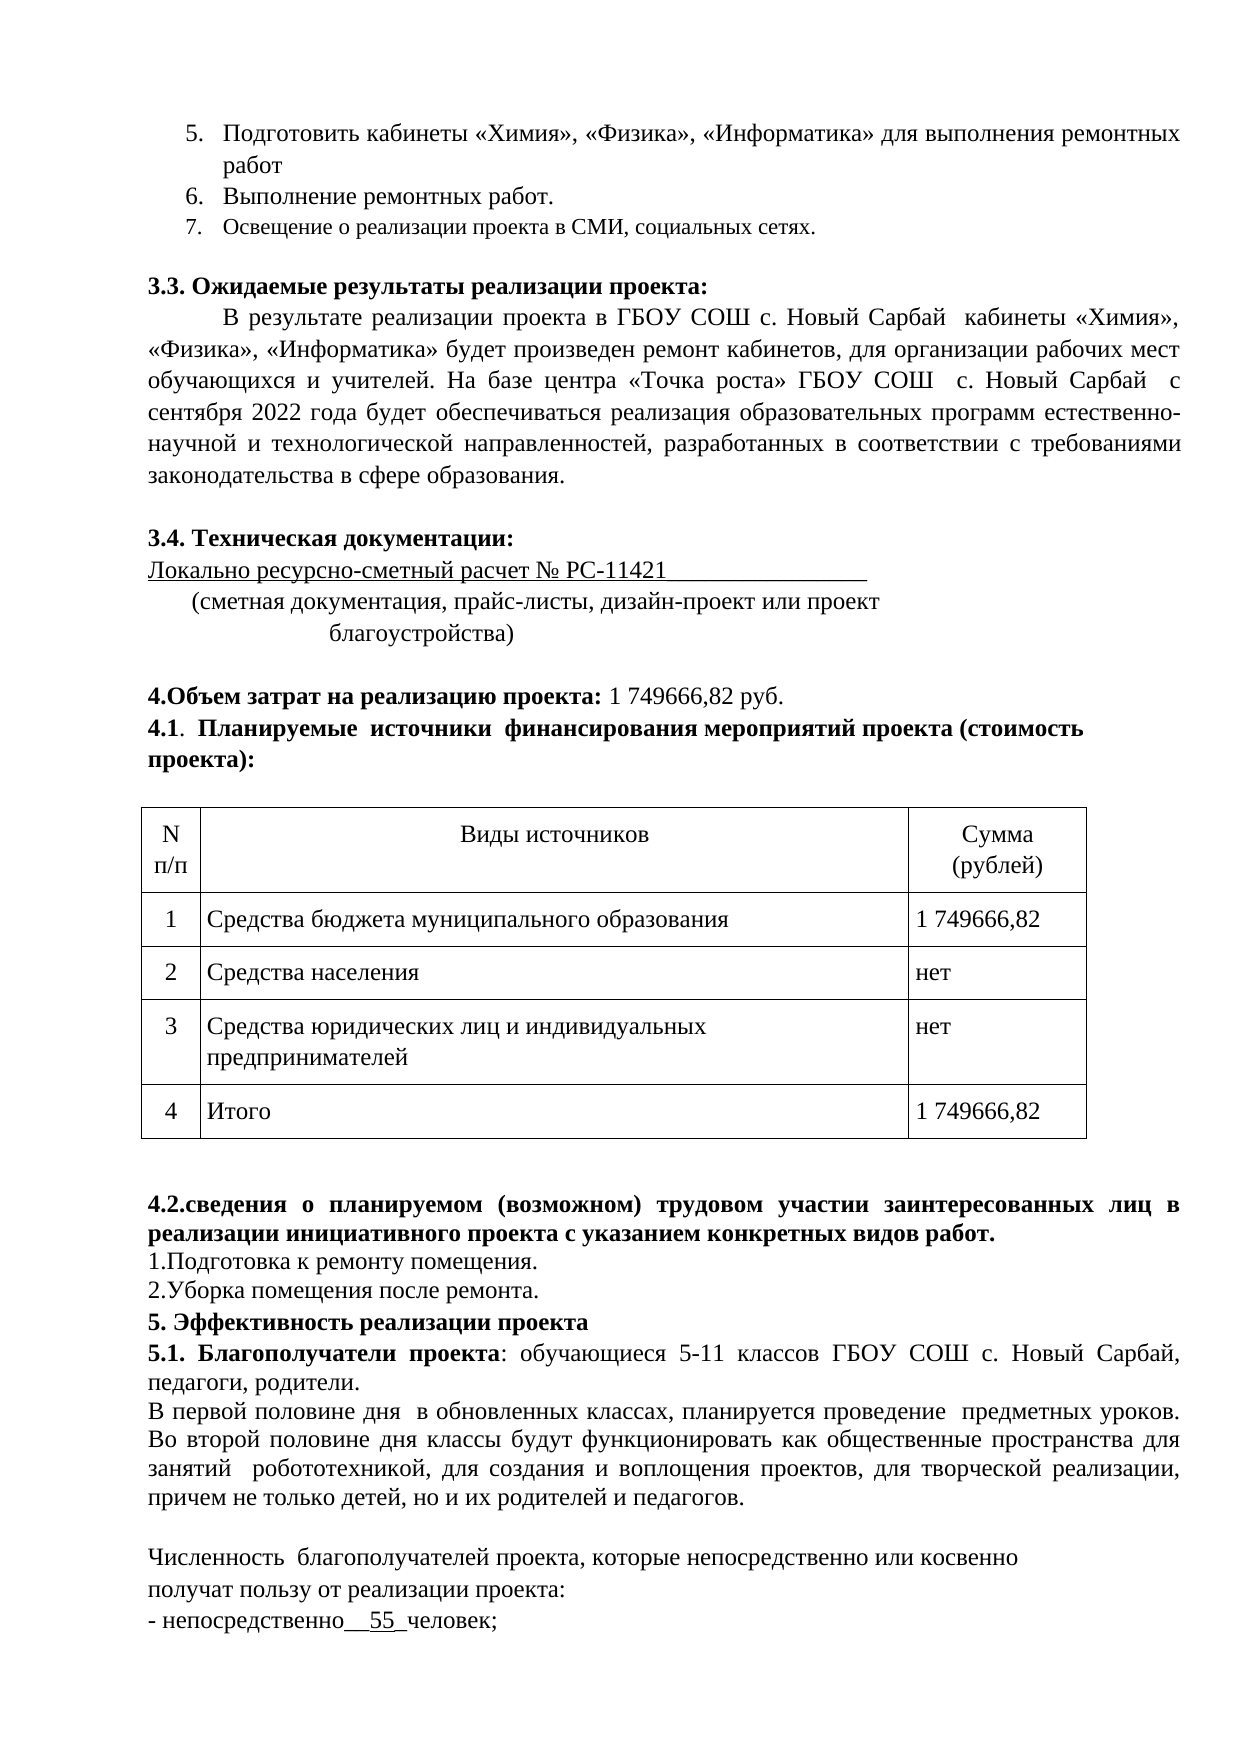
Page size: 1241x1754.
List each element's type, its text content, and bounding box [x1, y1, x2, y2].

table_cell 1 749666,82 [909, 1085, 1086, 1138]
table_cell Итого [201, 1085, 908, 1138]
text - непосредственно__55_человек; [148, 1606, 1181, 1634]
table_cell нет [909, 1000, 1086, 1084]
text Локально ресурсно-сметный расчет № РС-11421________________ [148, 555, 1181, 583]
table_header Сумма (рублей) [909, 808, 1086, 892]
table_cell Средства бюджета муниципального образования [201, 893, 908, 946]
text 3.3. Ожидаемые результаты реализации проекта: [148, 271, 1181, 299]
text 5.1. Благополучатели проекта: обучающиеся 5-11 классов ГБОУ СОШ с. Новый Сарбай, педагоги, родители. [148, 1338, 1181, 1396]
text проекта): [148, 744, 1181, 773]
table_cell 3 [142, 1000, 200, 1084]
text В первой половине дня в обновленных классах, планируется проведение предметных уроков. Во второй половине дня классы будут функционировать как общественные пространства для занятий робототехникой, для создания и воплощения проектов, для творческой реализации, причем не только детей, но и их родителей и педагогов. [148, 1396, 1181, 1511]
table_header Виды источников [201, 808, 908, 892]
text Численность благополучателей проекта, которые непосредственно или косвенно [148, 1542, 1181, 1571]
text 4.2.сведения о планируемом (возможном) трудовом участии заинтересованных лиц в реализации инициативного проекта с указанием конкретных видов работ. [148, 1189, 1181, 1246]
text 1.Подготовка к ремонту помещения. [148, 1246, 1181, 1275]
table_cell нет [909, 947, 1086, 999]
table_header N п/п [142, 808, 200, 892]
text 2.Уборка помещения после ремонта. [148, 1275, 1181, 1304]
table_cell 2 [142, 947, 200, 999]
list Выполнение ремонтных работ. [185, 181, 1181, 210]
text 5. Эффективность реализации проекта [148, 1307, 1181, 1336]
table_cell Средства населения [201, 947, 908, 999]
table_cell Средства юридических лиц и индивидуальных предпринимателей [201, 1000, 908, 1084]
table_cell 4 [142, 1085, 200, 1138]
text (сметная документация, прайс-листы, дизайн-проект или проект [148, 586, 1181, 615]
list Освещение о реализации проекта в СМИ, социальных сетях. [185, 213, 1181, 239]
text благоустройства) [148, 618, 1181, 647]
text В результате реализации проекта в ГБОУ СОШ с. Новый Сарбай кабинеты «Химия», «Физика», «Информатика» будет произведен ремонт кабинетов, для организации рабочих мест обучающихся и учителей. На базе центра «Точка роста» ГБОУ СОШ с. Новый Сарбай с сентября 2022 года будет обеспечиваться реализация образовательных программ естественно-научной и технологической направленностей, разработанных в соответствии с требованиями законодательства в сфере образования. [148, 302, 1181, 489]
table_cell 1 [142, 893, 200, 946]
list Подготовить кабинеты «Химия», «Физика», «Информатика» для выполнения ремонтных работ [185, 118, 1181, 178]
text получат пользу от реализации проекта: [148, 1574, 1181, 1603]
table_cell 1 749666,82 [909, 893, 1086, 946]
text 4.1. Планируемые источники финансирования мероприятий проекта (стоимость [148, 713, 1181, 741]
text 4.Объем затрат на реализацию проекта: 1 749666,82 руб. [148, 681, 1181, 710]
text 3.4. Техническая документации: [148, 523, 1181, 552]
